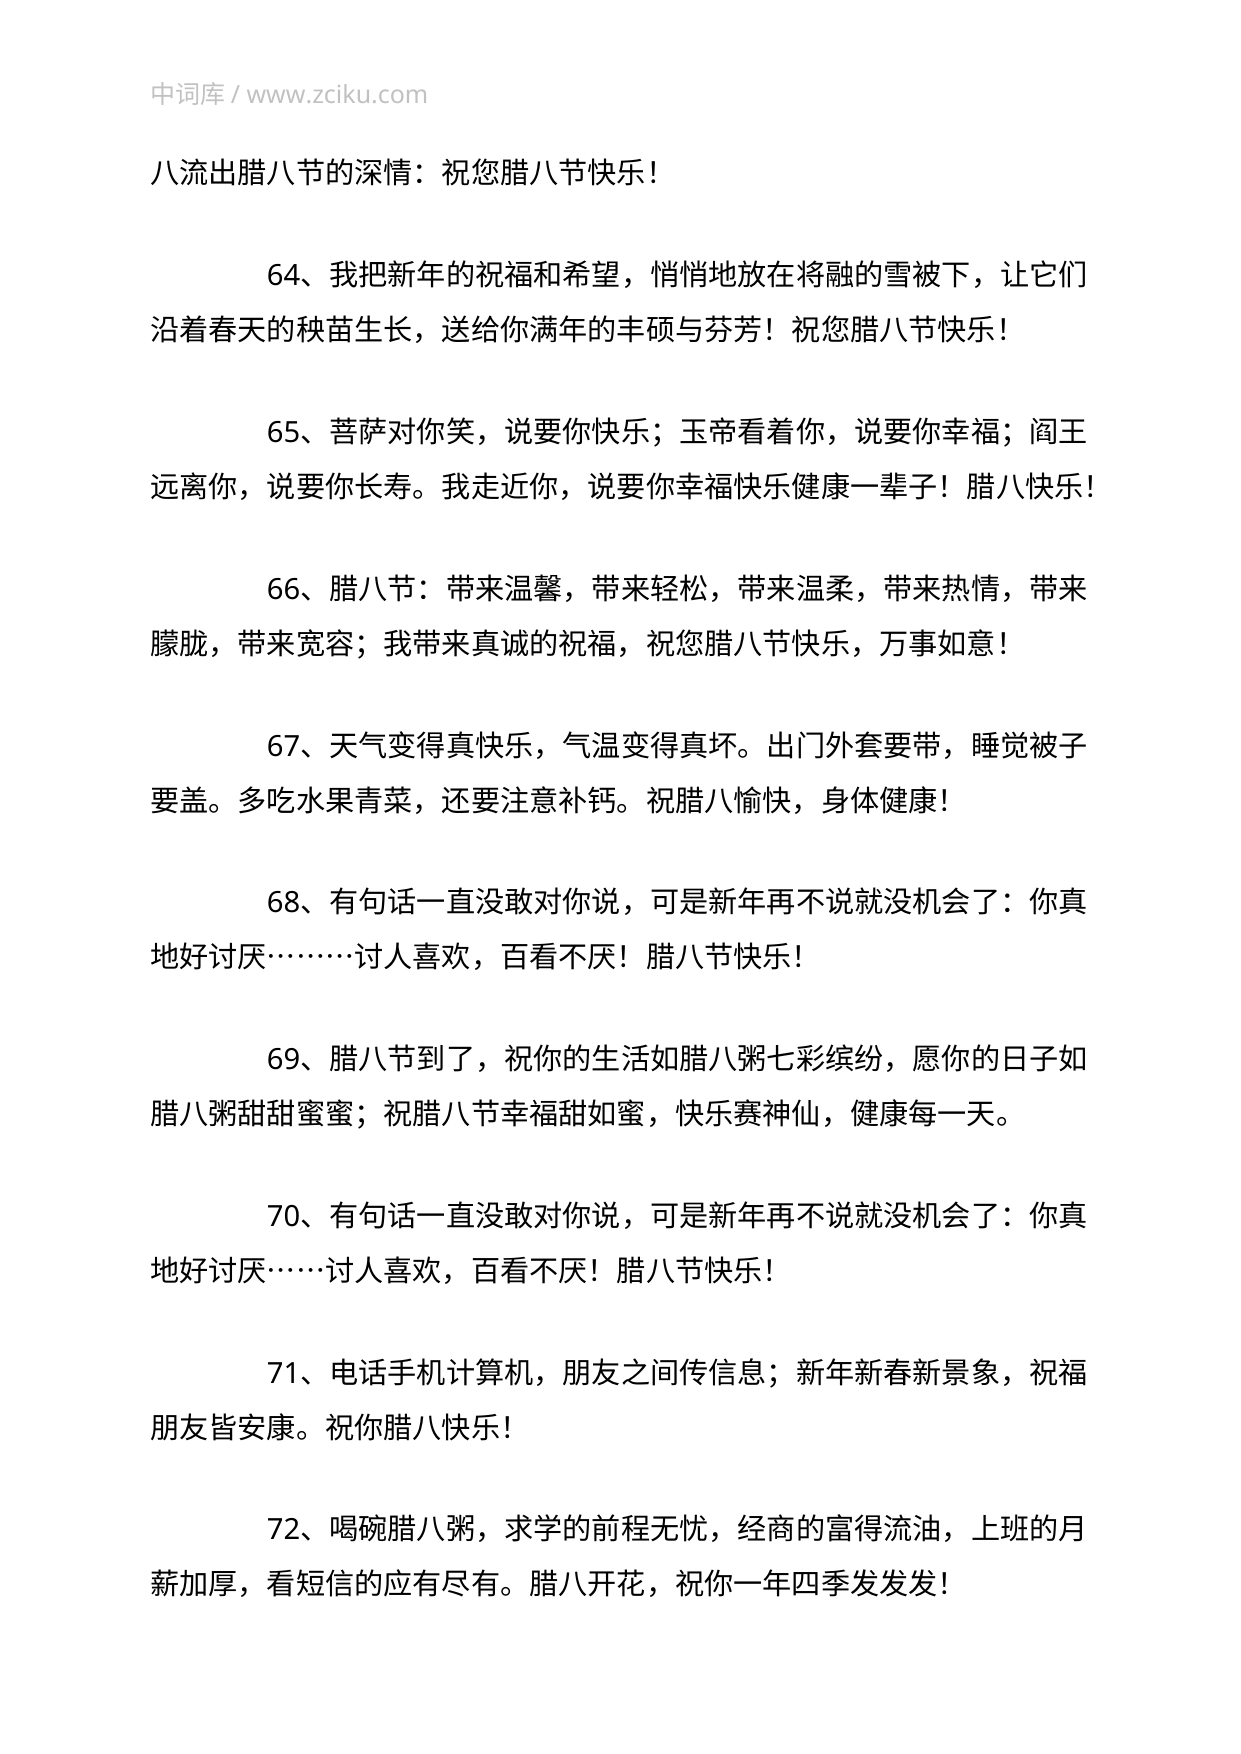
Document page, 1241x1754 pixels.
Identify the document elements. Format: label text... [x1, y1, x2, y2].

text 64、我把新年的祝福和希望，悄悄地放在将融的雪被下，让它们沿着春天的秧苗生长，送给你满年的丰硕与芬芳！祝您腊八节快乐！ [150, 252, 1090, 349]
text 66、腊八节：带来温馨，带来轻松，带来温柔，带来热情，带来朦胧，带来宽容；我带来真诚的祝福，祝您腊八节快乐，万事如意！ [150, 565, 1090, 663]
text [150, 150, 1090, 192]
text 68、有句话一直没敢对你说，可是新年再不说就没机会了：你真地好讨厌………讨人喜欢，百看不厌！腊八节快乐！ [150, 879, 1090, 976]
text 69、腊八节到了，祝你的生活如腊八粥七彩缤纷，愿你的日子如腊八粥甜甜蜜蜜；祝腊八节幸福甜如蜜，快乐赛神仙，健康每一天。 [150, 1036, 1090, 1133]
text 67、天气变得真快乐，气温变得真坏。出门外套要带，睡觉被子要盖。多吃水果青菜，还要注意补钙。祝腊八愉快，身体健康！ [150, 722, 1090, 819]
text 72、喝碗腊八粥，求学的前程无忧，经商的富得流油，上班的月薪加厚，看短信的应有尽有。腊八开花，祝你一年四季发发发！ [150, 1506, 1090, 1603]
text 70、有句话一直没敢对你说，可是新年再不说就没机会了：你真地好讨厌……讨人喜欢，百看不厌！腊八节快乐！ [150, 1192, 1090, 1290]
text 65、菩萨对你笑，说要你快乐；玉帝看着你，说要你幸福；阎王远离你，说要你长寿。我走近你，说要你幸福快乐健康一辈子！腊八快乐！ [150, 408, 1090, 506]
text 71、电话手机计算机，朋友之间传信息；新年新春新景象，祝福朋友皆安康。祝你腊八快乐！ [150, 1349, 1090, 1446]
